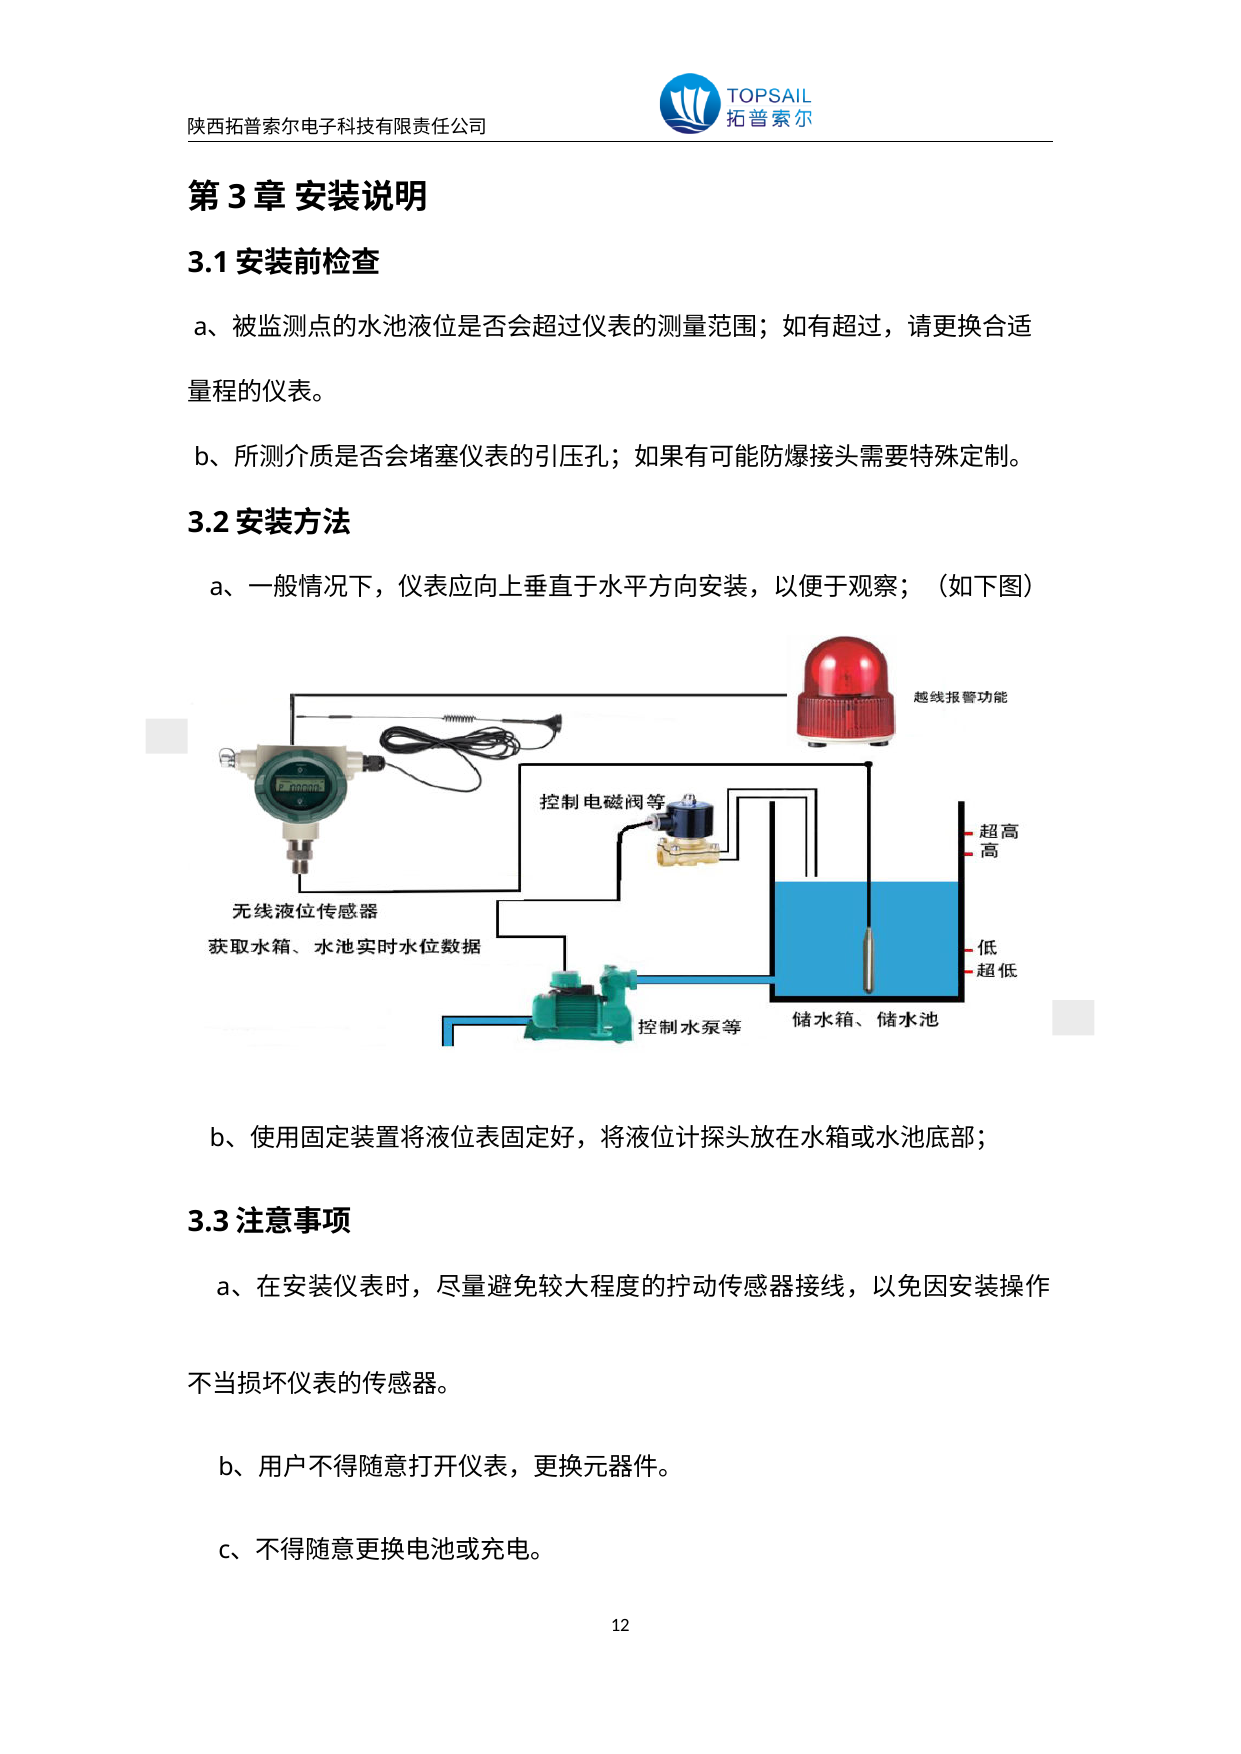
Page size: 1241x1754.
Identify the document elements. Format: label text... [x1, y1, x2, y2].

picture [187, 635, 1053, 1059]
subtitle 3.1安装前检查 [187, 227, 1053, 292]
text a、被监测点的水池液位是否会超过仪表的测量范围；如有超过，请更换合适量程的仪表。 [187, 292, 1053, 422]
text b、使用固定装置将液位表固定好，将液位计探头放在水箱或水池底部； [187, 1103, 1053, 1168]
text b、所测介质是否会堵塞仪表的引压孔；如果有可能防爆接头需要特殊定制。 [187, 422, 1053, 487]
subtitle 3.2安装方法 [187, 487, 1053, 552]
text b、用户不得随意打开仪表，更换元器件。 [187, 1432, 1053, 1497]
picture [659, 73, 812, 134]
text a、一般情况下，仪表应向上垂直于水平方向安装，以便于观察；（如下图） [187, 552, 1053, 617]
text a、在安装仪表时，尽量避免较大程度的拧动传感器接线，以免因安装操作不当损坏仪表的传感器。 [187, 1252, 1053, 1414]
text c、不得随意更换电池或充电。 [187, 1515, 1053, 1580]
subtitle 第3章 安装说明 [187, 162, 1053, 227]
subtitle 3.3注意事项 [187, 1187, 1053, 1252]
